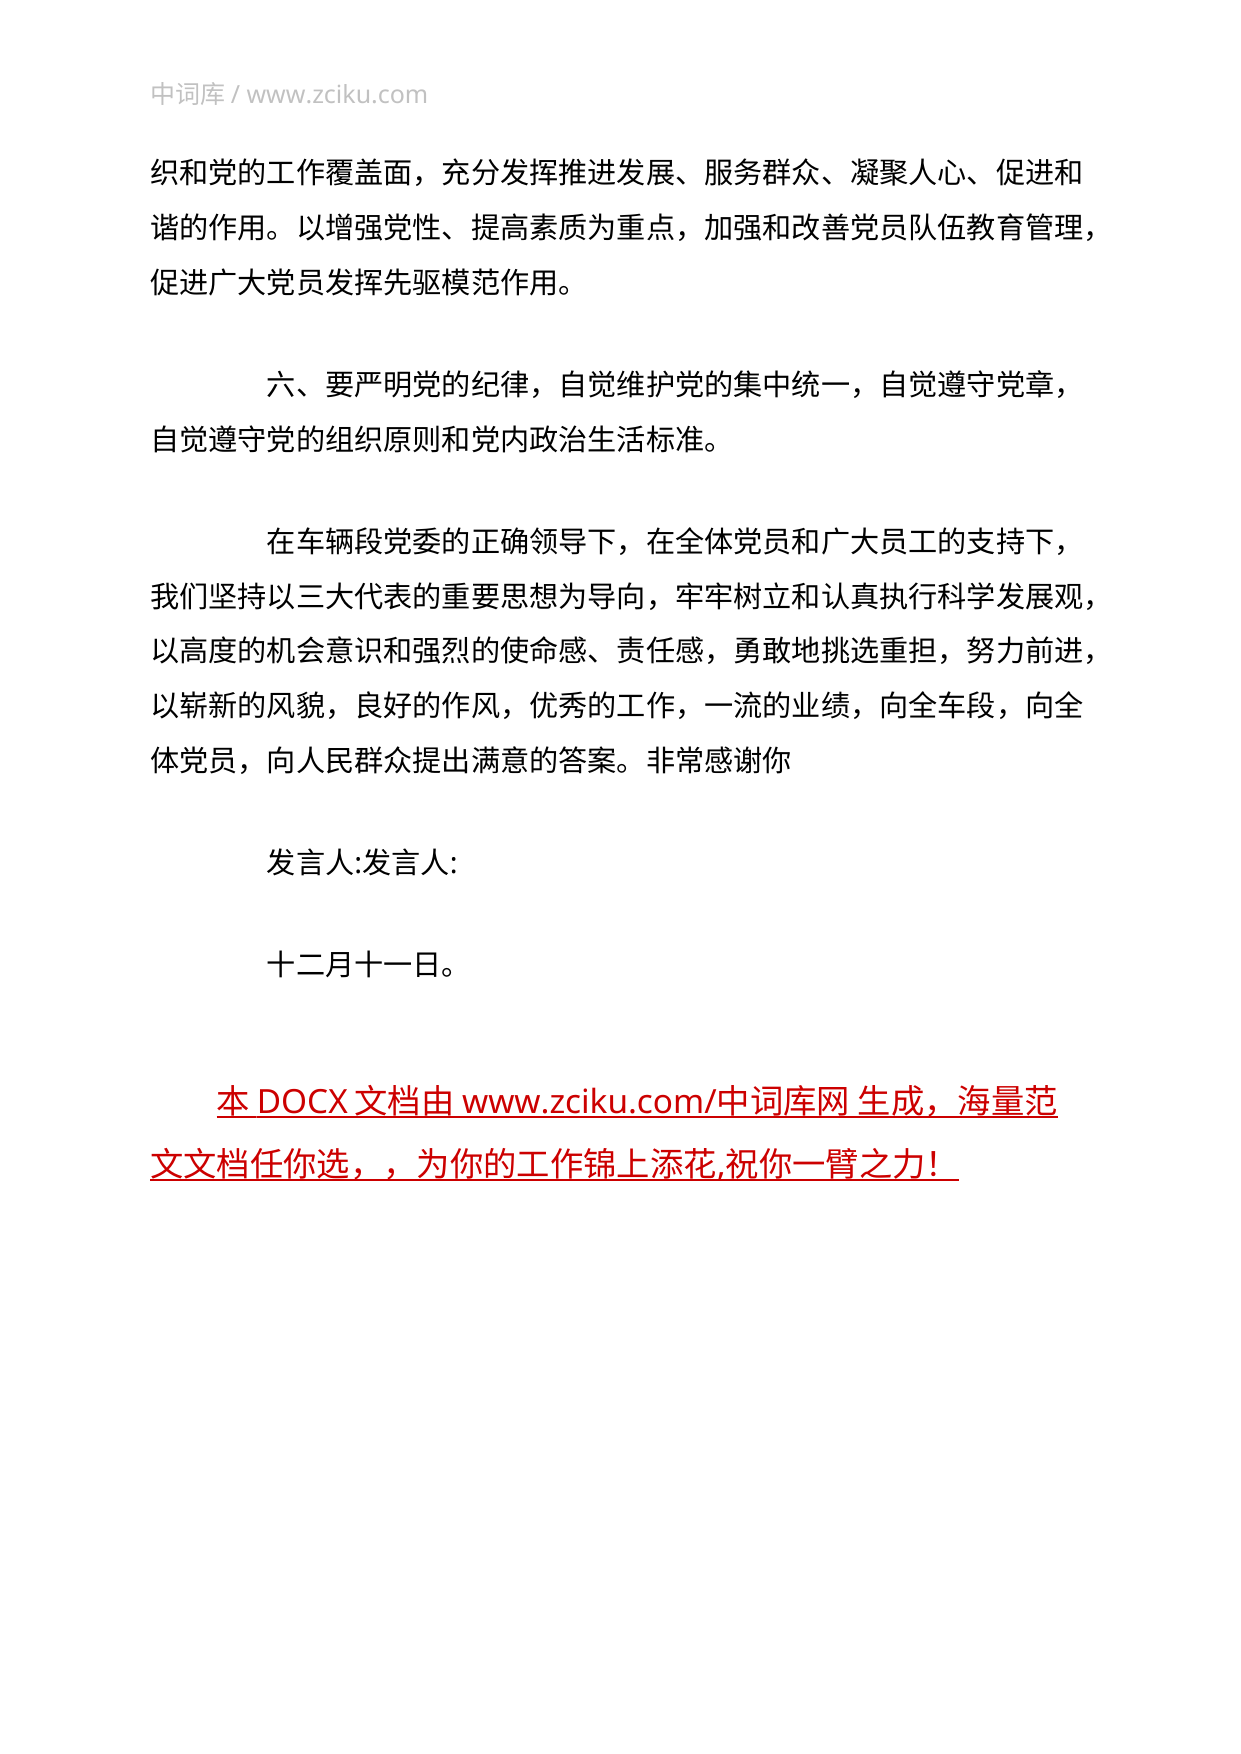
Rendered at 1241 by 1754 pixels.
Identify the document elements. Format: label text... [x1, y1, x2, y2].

text 六、要严明党的纪律，自觉维护党的集中统一，自觉遵守党章，自觉遵守党的组织原则和党内政治生活标准。 [150, 362, 1090, 459]
text 本DOCX文档由 www.zciku.com/中词库网 生成，海量范文文档任你选，，为你的工作锦上添花,祝你一臂之力！ [150, 1074, 1090, 1186]
text 在车辆段党委的正确领导下，在全体党员和广大员工的支持下，我们坚持以三大代表的重要思想为导向，牢牢树立和认真执行科学发展观，以高度的机会意识和强烈的使命感、责任感，勇敢地挑选重担，努力前进，以崭新的风貌，良好的作风，优秀的工作，一流的业绩，向全车段，向全体党员，向人民群众提出满意的答案。非常感谢你 [150, 518, 1090, 780]
text 发言人:发言人: [150, 839, 1090, 882]
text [150, 150, 1090, 302]
text 十二月十一日。 [150, 942, 1090, 984]
